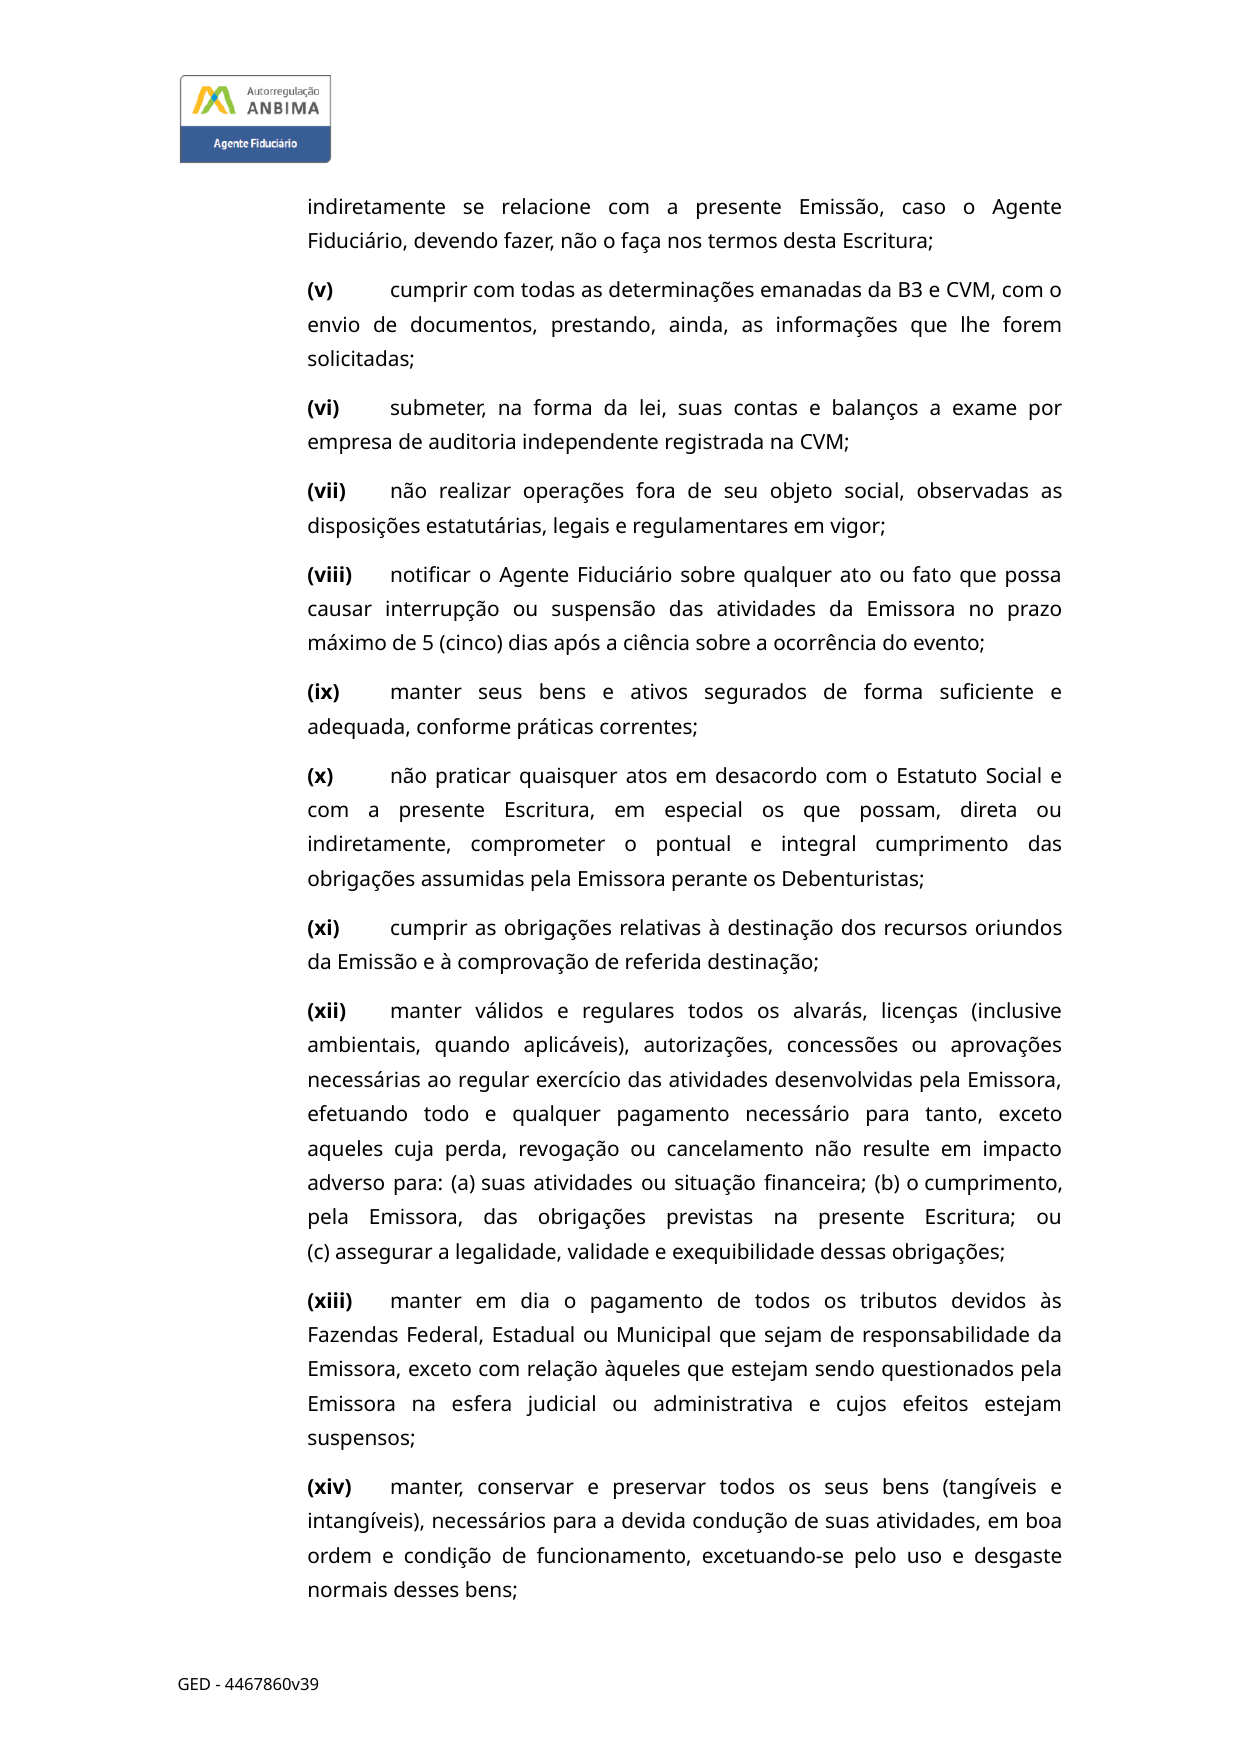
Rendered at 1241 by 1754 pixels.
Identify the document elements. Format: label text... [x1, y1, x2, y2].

text não realizar operações fora de seu objeto social, observadas as disposições estatutárias, legais e regulamentares em vigor; [307, 476, 1063, 539]
text manter, conservar e preservar todos os seus bens (tangíveis e intangíveis), necessários para a devida condução de suas atividades, em boa ordem e condição de funcionamento, excetuando-se pelo uso e desgaste normais desses bens; [307, 1472, 1063, 1604]
text cumprir com todas as determinações emanadas da B3 e CVM, com o envio de documentos, prestando, ainda, as informações que lhe forem solicitadas; [307, 275, 1063, 372]
text notificar o Agente Fiduciário sobre qualquer ato ou fato que possa causar interrupção ou suspensão das atividades da Emissora no prazo máximo de 5 (cinco) dias após a ciência sobre a ocorrência do evento; [307, 560, 1063, 657]
text manter em dia o pagamento de todos os tributos devidos às Fazendas Federal, Estadual ou Municipal que sejam de responsabilidade da Emissora, exceto com relação àqueles que estejam sendo questionados pela Emissora na esfera judicial ou administrativa e cujos efeitos estejam suspensos; [307, 1286, 1063, 1452]
text não praticar quaisquer atos em desacordo com o Estatuto Social e com a presente Escritura, em especial os que possam, direta ou indiretamente, comprometer o pontual e integral cumprimento das obrigações assumidas pela Emissora perante os Debenturistas; [307, 761, 1063, 892]
text cumprir as obrigações relativas à destinação dos recursos oriundos da Emissão e à comprovação de referida destinação; [307, 913, 1063, 976]
text manter válidos e regulares todos os alvarás, licenças (inclusive ambientais, quando aplicáveis), autorizações, concessões ou aprovações necessárias ao regular exercício das atividades desenvolvidas pela Emissora, efetuando todo e qualquer pagamento necessário para tanto, exceto aqueles cuja perda, revogação ou cancelamento não resulte em impacto adverso para: (a) suas atividades ou situação financeira; (b) o cumprimento, pela Emissora, das obrigações previstas na presente Escritura; ou (c) assegurar a legalidade, validade e exequibilidade dessas obrigações; [307, 996, 1063, 1265]
text manter seus bens e ativos segurados de forma suficiente e adequada, conforme práticas correntes; [307, 677, 1063, 740]
text submeter, na forma da lei, suas contas e balanços a exame por empresa de auditoria independente registrada na CVM; [307, 393, 1063, 456]
picture [177, 73, 334, 166]
